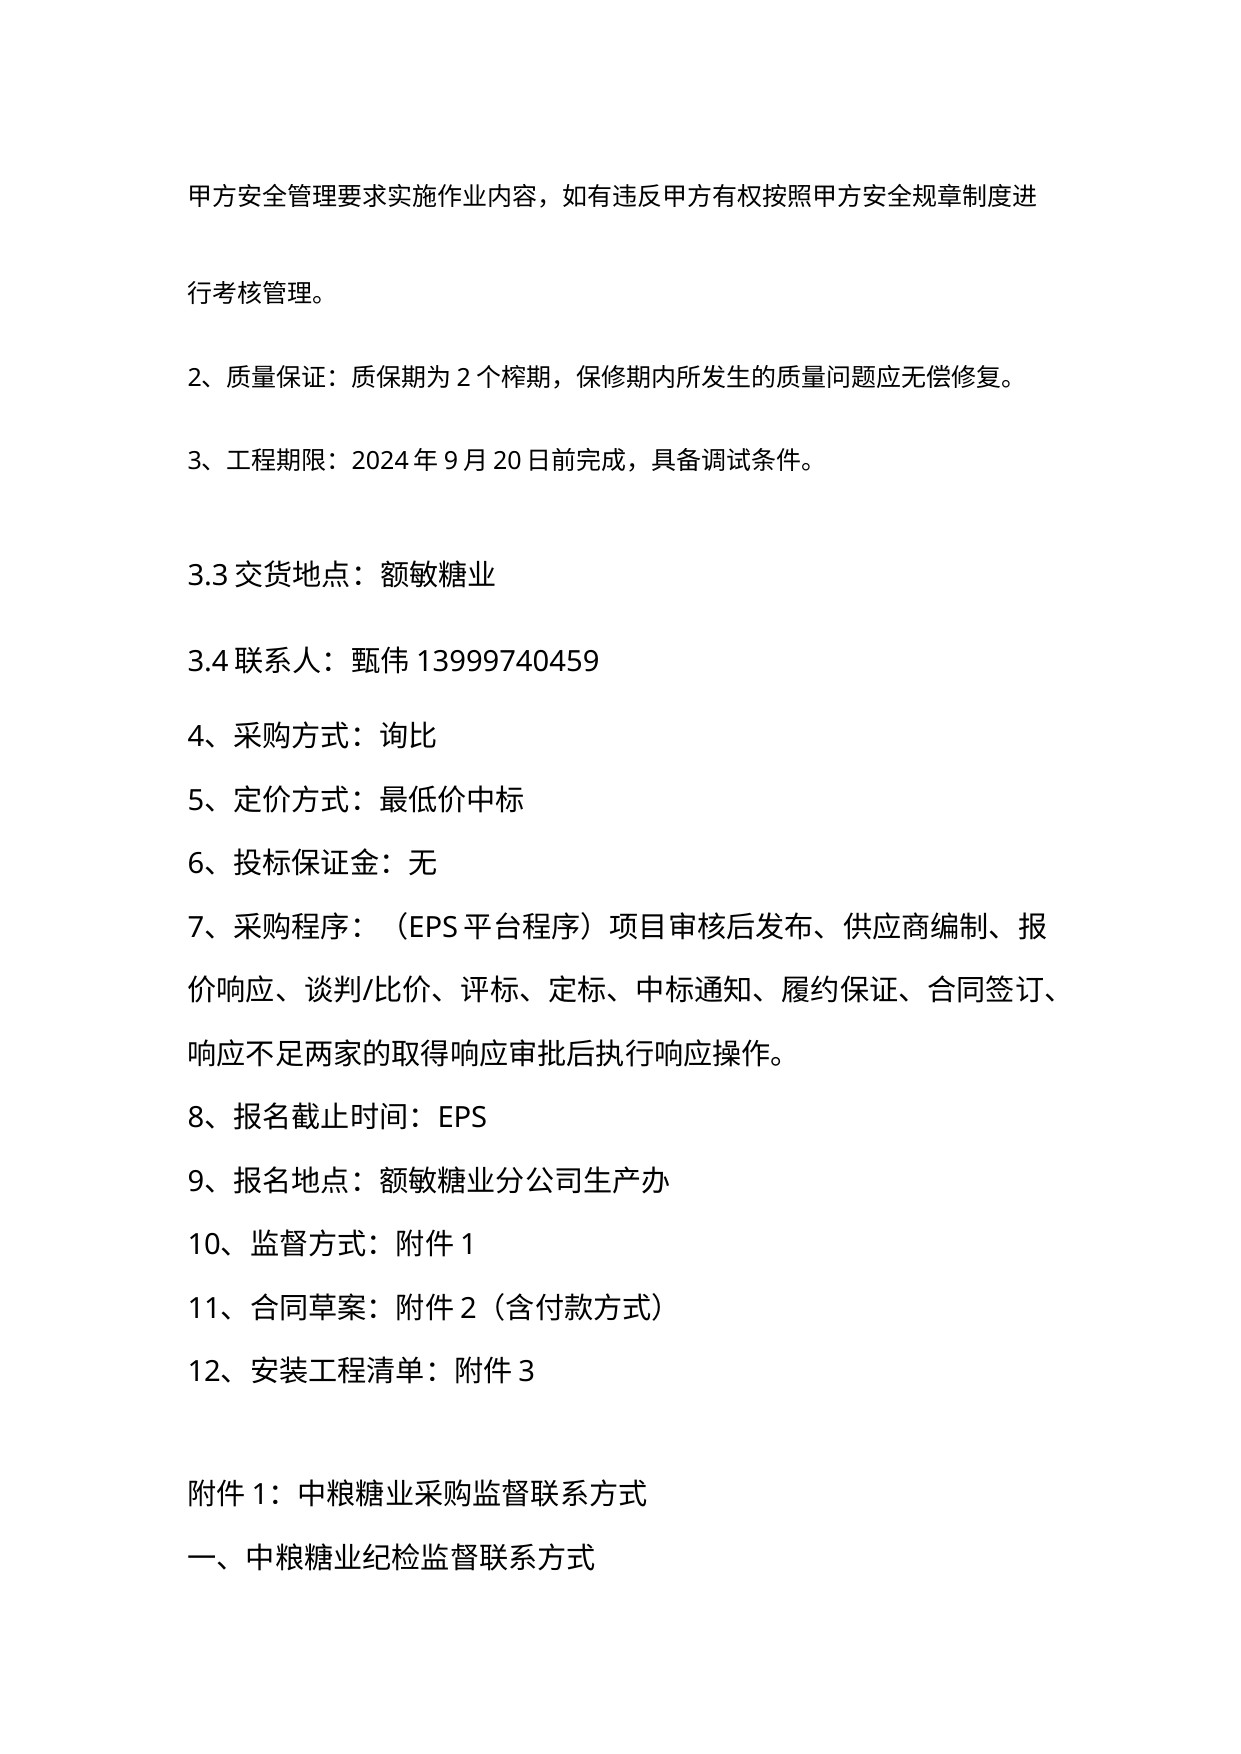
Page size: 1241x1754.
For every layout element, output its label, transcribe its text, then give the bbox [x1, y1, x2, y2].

text 10、监督方式：附件1 [187, 1221, 1053, 1263]
text 3.4联系人：甄伟 13999740459 [187, 626, 1053, 691]
text 6、投标保证金：无 [187, 839, 1053, 882]
text 5、定价方式：最低价中标 [187, 776, 1053, 818]
text 12、安装工程清单：附件3 [187, 1348, 1053, 1390]
text 3、工程期限：2024年9月20日前完成，具备调试条件。 [187, 426, 1053, 491]
text 8、报名截止时间：EPS [187, 1094, 1053, 1136]
text 一、中粮糖业纪检监督联系方式 [187, 1534, 1053, 1577]
text 11、合同草案：附件2（含付款方式） [187, 1284, 1053, 1327]
text 7、采购程序：（EPS平台程序）项目审核后发布、供应商编制、报价响应、谈判/比价、评标、定标、中标通知、履约保证、合同签订、响应不足两家的取得响应审批后执行响应操作。 [187, 903, 1053, 1072]
list 采购方式：询比 [187, 712, 1053, 755]
text 附件1：中粮糖业采购监督联系方式 [187, 1471, 1053, 1513]
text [187, 162, 1053, 324]
text 3.3交货地点：额敏糖业 [187, 540, 1053, 605]
text 2、质量保证：质保期为2个榨期，保修期内所发生的质量问题应无偿修复。 [187, 343, 1053, 408]
text 9、报名地点：额敏糖业分公司生产办 [187, 1157, 1053, 1199]
